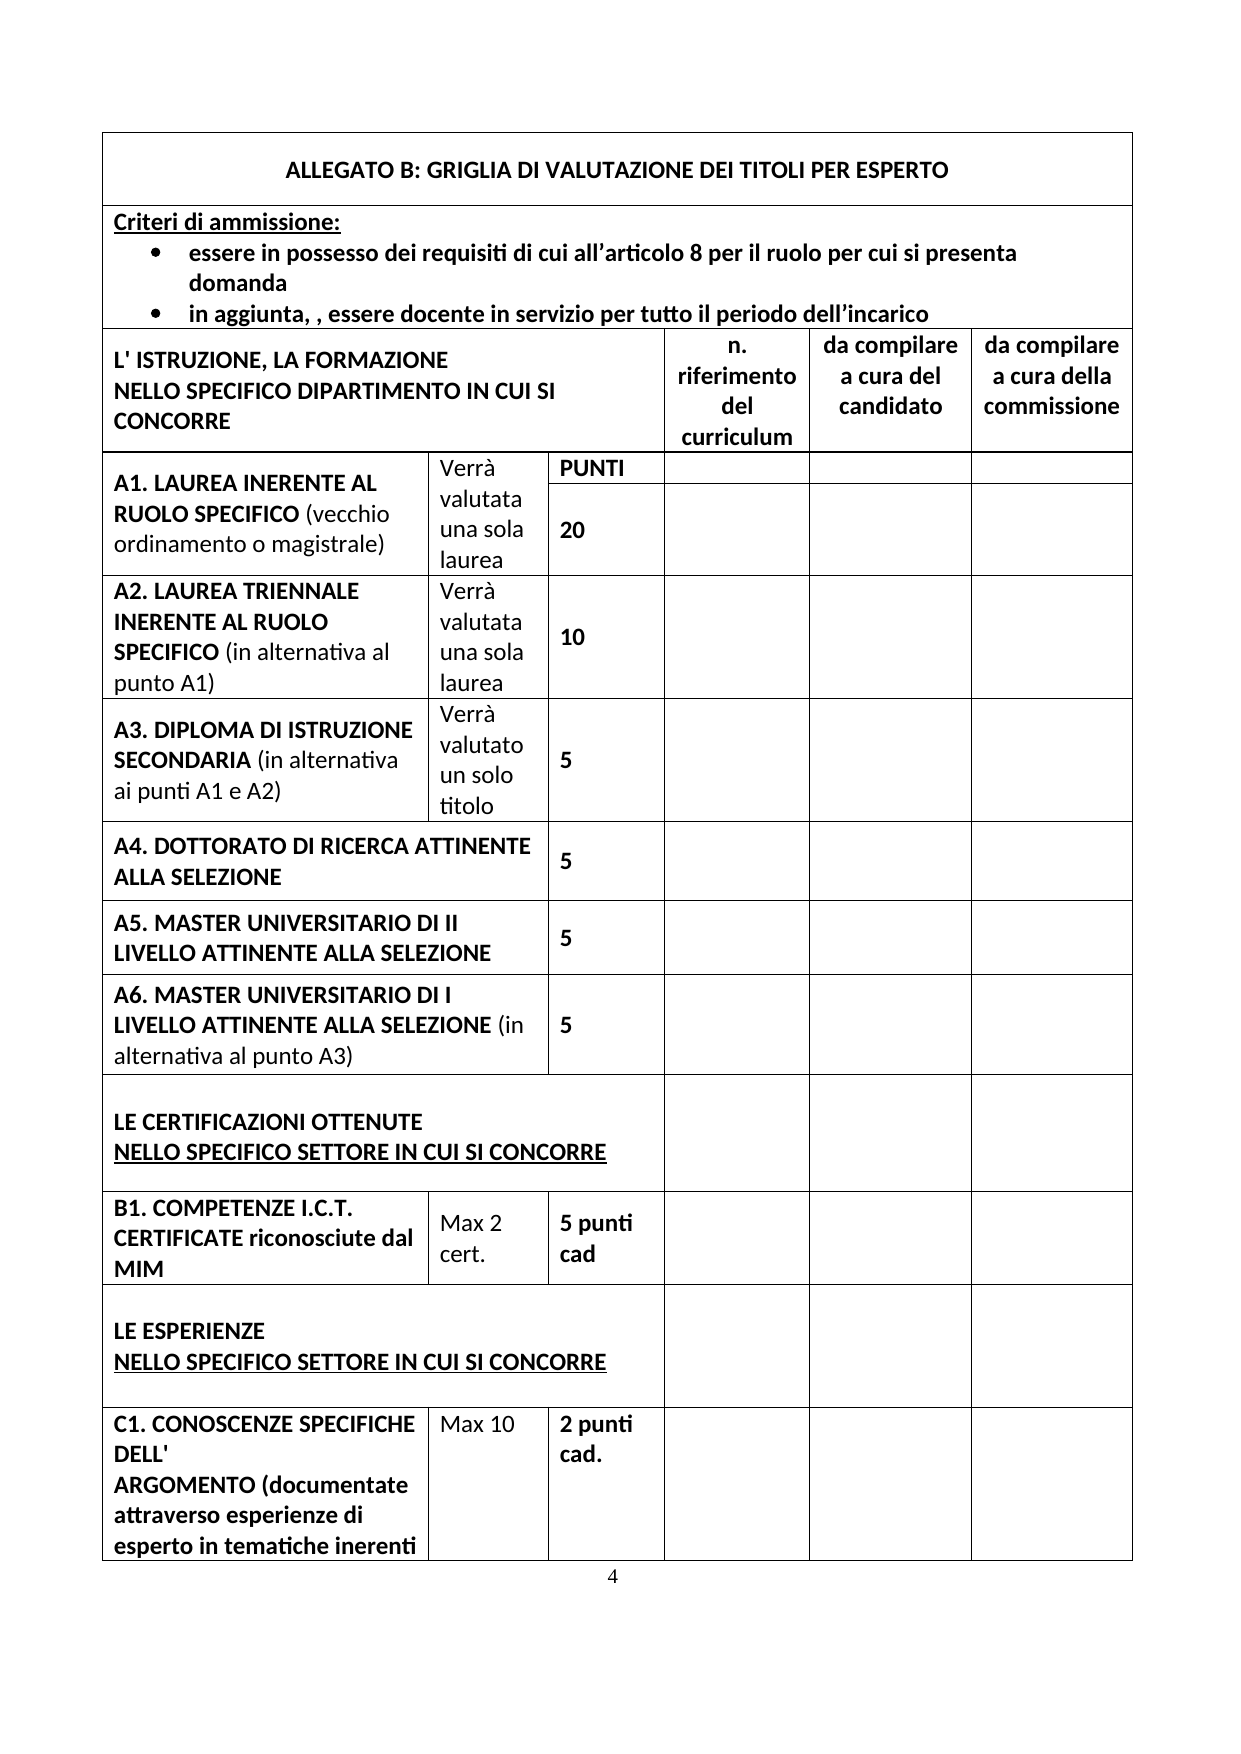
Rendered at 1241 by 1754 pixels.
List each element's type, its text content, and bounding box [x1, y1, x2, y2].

table_cell 5 punti cad [549, 1192, 664, 1283]
table_cell [810, 1075, 971, 1191]
table_cell [810, 1408, 971, 1560]
table_cell A6. MASTER UNIVERSITARIO DI I LIVELLO ATTINENTE ALLA SELEZIONE (in alternativa al punto A3) [103, 975, 548, 1074]
table_cell LE CERTIFICAZIONI OTTENUTE NELLO SPECIFICO SETTORE IN CUI SI CONCORRE [103, 1075, 664, 1191]
table_cell [665, 1285, 809, 1407]
table_cell Verrà valutata una sola laurea [429, 576, 548, 698]
table_cell [972, 975, 1132, 1074]
table_cell [810, 1285, 971, 1407]
table_cell Max 2 cert. [429, 1192, 548, 1283]
table_cell A2. LAUREA TRIENNALE INERENTE AL RUOLO SPECIFICO (in alternativa al punto A1) [103, 576, 428, 698]
table_cell [810, 822, 971, 900]
table_cell [665, 453, 809, 483]
table_cell PUNTI [549, 453, 664, 483]
table_cell [972, 901, 1132, 974]
table_cell [665, 576, 809, 698]
table_cell LE ESPERIENZE NELLO SPECIFICO SETTORE IN CUI SI CONCORRE [103, 1285, 664, 1407]
table_cell [665, 822, 809, 900]
table_cell [810, 576, 971, 698]
table_cell [972, 1285, 1132, 1407]
table_cell n. riferimento del curriculum [665, 329, 809, 451]
table_cell B1. COMPETENZE I.C.T. CERTIFICATE riconosciute dal MIM [103, 1192, 428, 1283]
table_cell [972, 453, 1132, 483]
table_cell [103, 1408, 428, 1560]
table_cell 20 [549, 484, 664, 574]
table_cell Max 10 [429, 1408, 548, 1560]
table_cell [810, 901, 971, 974]
table_cell A5. MASTER UNIVERSITARIO DI II LIVELLO ATTINENTE ALLA SELEZIONE [103, 901, 548, 974]
table_cell [972, 699, 1132, 821]
table_cell 5 [549, 822, 664, 900]
table_cell [810, 453, 971, 483]
table_cell 5 [549, 901, 664, 974]
table_cell L' ISTRUZIONE, LA FORMAZIONE NELLO SPECIFICO DIPARTIMENTO IN CUI SI CONCORRE [103, 329, 664, 451]
table_cell [810, 699, 971, 821]
table_cell [665, 484, 809, 574]
table_header ALLEGATO B: GRIGLIA DI VALUTAZIONE DEI TITOLI PER ESPERTO [103, 133, 1132, 205]
table_cell [972, 1075, 1132, 1191]
table_cell Criteri di ammissione: essere in possesso dei requisiti di cui all’articolo 8 per il ruolo per cui si presenta domanda in aggiunta, , essere docente in servizio per tutto il periodo dell’incarico [103, 206, 1132, 328]
table_cell Verrà valutata una sola laurea [429, 453, 548, 574]
table_cell [665, 1408, 809, 1560]
table_cell [665, 1192, 809, 1283]
table_cell [665, 975, 809, 1074]
table_cell [972, 822, 1132, 900]
table_cell 2 punti cad. [549, 1408, 664, 1560]
table_cell 10 [549, 576, 664, 698]
table_cell [665, 1075, 809, 1191]
table_cell 5 [549, 699, 664, 821]
table_cell A4. DOTTORATO DI RICERCA ATTINENTE ALLA SELEZIONE [103, 822, 548, 900]
table_cell [972, 484, 1132, 574]
table_cell [972, 1192, 1132, 1283]
table_cell Verrà valutato un solo titolo [429, 699, 548, 821]
table_cell 5 [549, 975, 664, 1074]
table_cell [810, 975, 971, 1074]
table_cell A1. LAUREA INERENTE AL RUOLO SPECIFICO (vecchio ordinamento o magistrale) [103, 453, 428, 574]
table_cell [972, 1408, 1132, 1560]
table_cell [810, 484, 971, 574]
table_cell da compilare a cura del candidato [810, 329, 971, 451]
table_cell [810, 1192, 971, 1283]
table_cell A3. DIPLOMA DI ISTRUZIONE SECONDARIA (in alternativa ai punti A1 e A2) [103, 699, 428, 821]
table_cell [665, 901, 809, 974]
table_cell [972, 576, 1132, 698]
table_cell [665, 699, 809, 821]
table_cell da compilare a cura della commissione [972, 329, 1132, 451]
